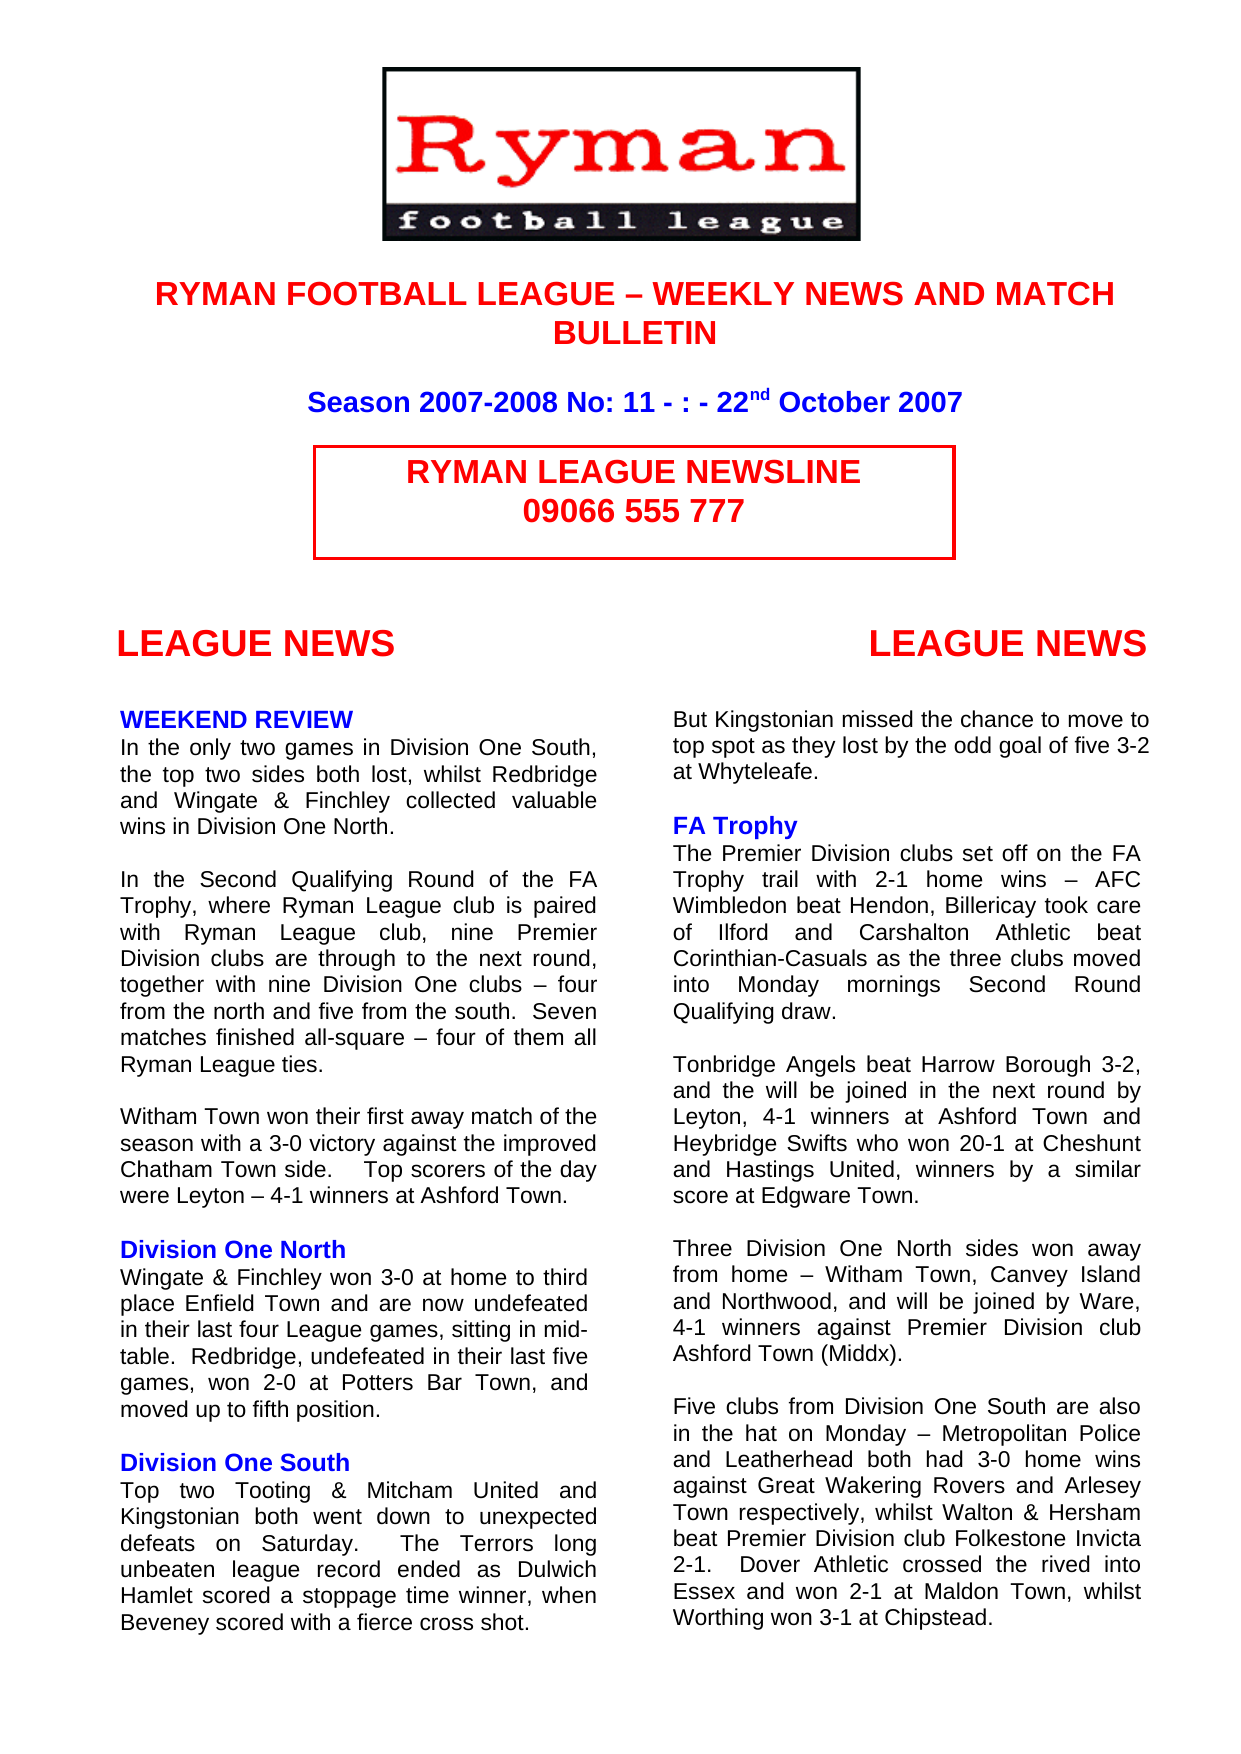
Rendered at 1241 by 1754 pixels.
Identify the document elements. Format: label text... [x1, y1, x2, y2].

text Tonbridge Angels beat Harrow Borough 3-2, and the will be joined in the next round by Leyton, 4-1 winners at Ashford Town and Heybridge Swifts who won 20-1 at Cheshunt and Hastings United, winners by a similar score at Edgware Town. [673, 1051, 1141, 1209]
text won their first away match of the season with a 3-0 victory against the improved side. Top scorers of the day were Leyton – 4-1 winners at . [120, 1103, 598, 1209]
text WEEKEND REVIEW [120, 706, 589, 734]
text Division One South [120, 1448, 589, 1477]
text RYMAN FOOTBALL LEAGUE – WEEKLY NEWS AND MATCH BULLETIN [120, 274, 1150, 351]
picture [382, 67, 861, 241]
text But Kingstonian missed the chance to move to top spot as they lost by the odd goal of five 3-2 at Whyteleafe. [673, 706, 1150, 784]
text In the Second Qualifying Round of the FA Trophy, where Ryman League club is paired with Ryman League club, nine Premier Division clubs are through to the next round, together with nine Division One clubs – four from the north and five from the south. Seven matches finished all-square – four of them all Ryman League ties. [120, 866, 598, 1077]
text Top two Tooting & Mitcham United and Kingstonian both went down to unexpected defeats on Saturday. The Terrors long unbeaten league record ended as Dulwich Hamlet scored a stoppage time winner, when Beveney scored with a fierce cross shot. [120, 1477, 598, 1635]
text Season 2007-2008 No: 11 - : - 22nd October 2007 [120, 385, 1150, 418]
text Division One North [120, 1235, 589, 1264]
text Three Division One North sides won away from home – Witham Town, Canvey Island and Northwood, and will be joined by Ware, 4-1 winners against Premier Division club Ashford Town (Middx). [673, 1235, 1141, 1367]
text FA Trophy [673, 811, 1141, 840]
text Five clubs from Division One South are also in the hat on Monday – Metropolitan Police and Leatherhead both had 3-0 home wins against Great Wakering Rovers and Arlesey Town respectively, whilst Walton & Hersham beat Premier Division club Folkestone Invicta 2-1. Dover Athletic crossed the rived into Essex and won 2-1 at , whilst won 3-1 at Chipstead. [673, 1393, 1141, 1630]
text In the only two games in Division One South, the top two sides both lost, whilst Redbridge and Wingate & Finchley collected valuable wins in Division One North. [120, 734, 598, 840]
text The Premier Division clubs set off on the FA Trophy trail with 2-1 home wins – AFC Wimbledon beat Hendon, Billericay took care of Ilford and Carshalton Athletic beat Corinthian-Casuals as the three clubs moved into Monday mornings Second Round Qualifying draw. [673, 840, 1141, 1024]
text Wingate & Finchley won 3-0 at home to third place and are now undefeated in their last four League games, sitting in mid-table. Redbridge, undefeated in their last five games, won 2-0 at , and moved up to fifth position. [120, 1264, 589, 1422]
